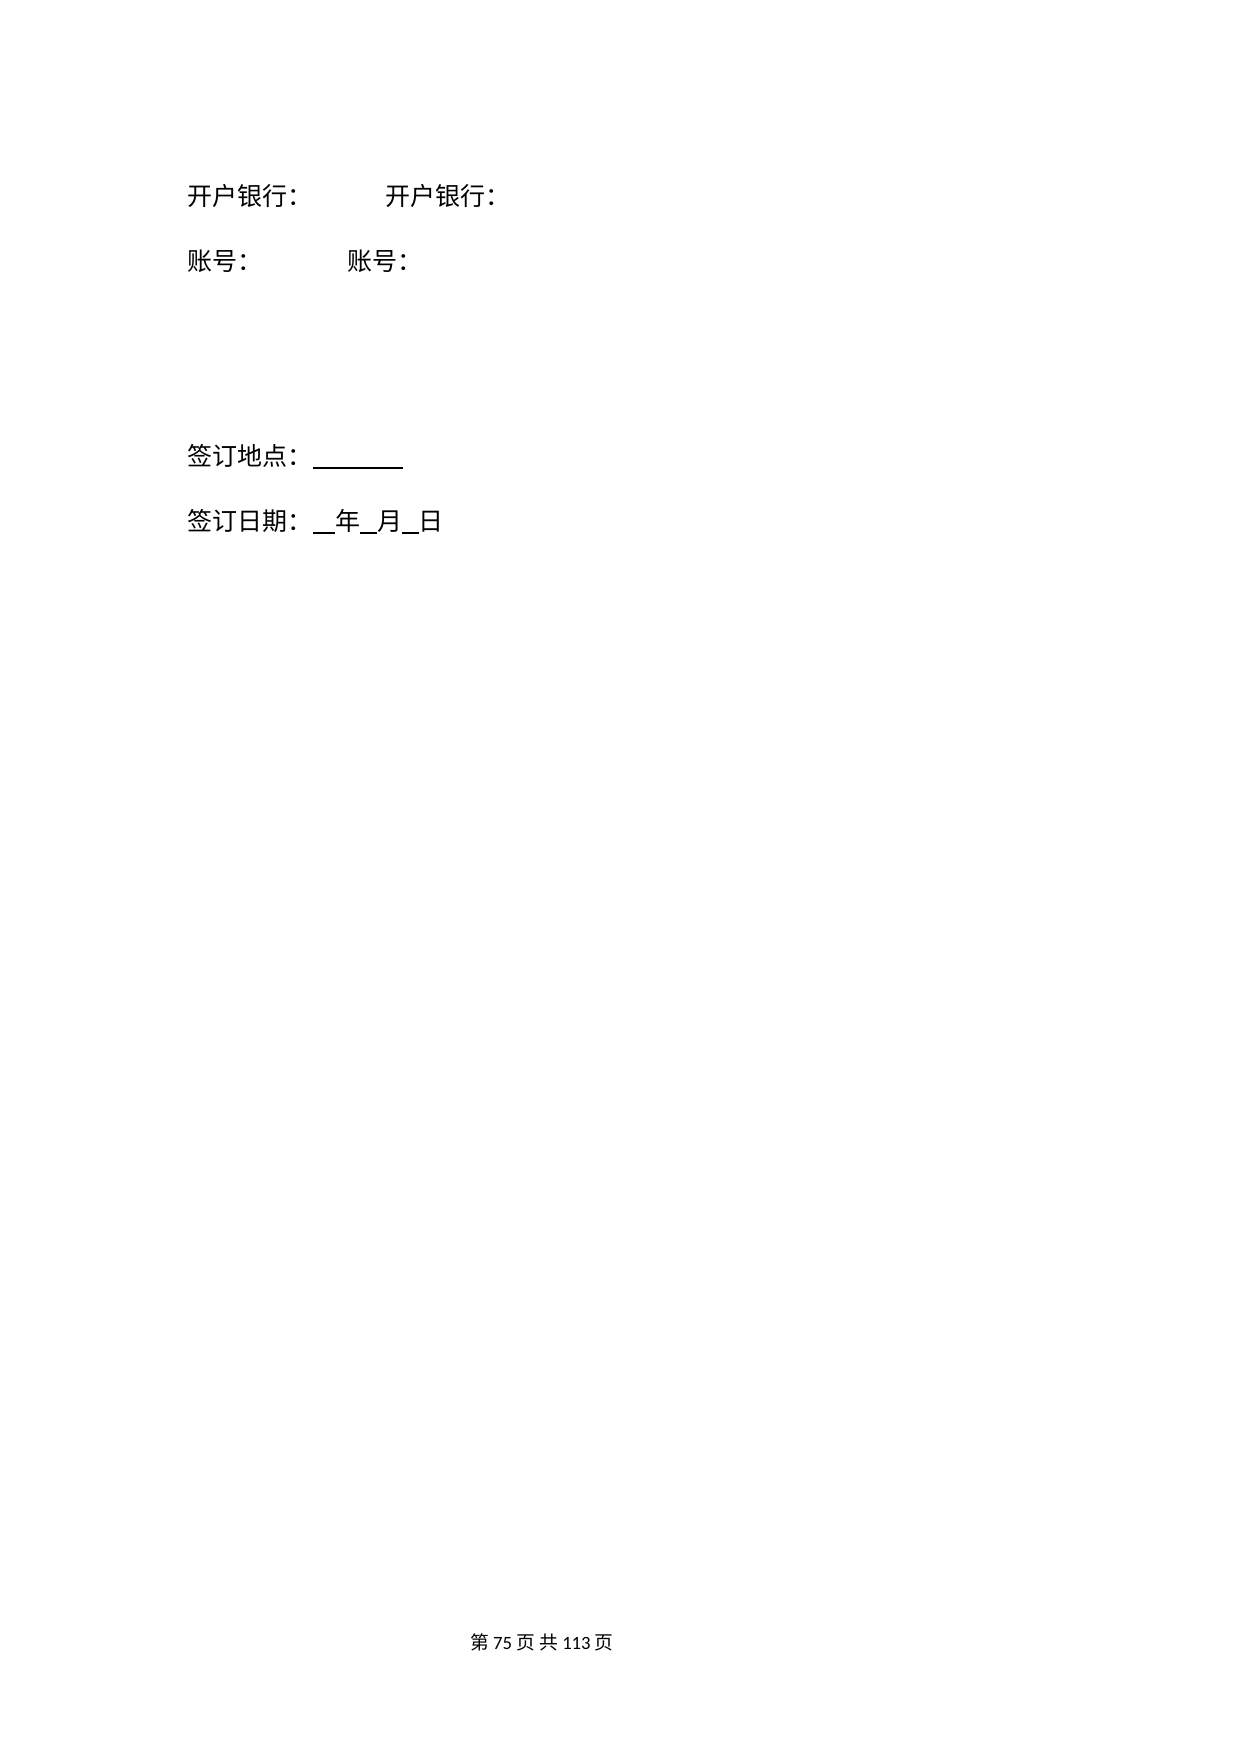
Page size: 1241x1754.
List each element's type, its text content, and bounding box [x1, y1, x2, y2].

text 开户银行： 开户银行： [187, 162, 1053, 227]
text 账号： 账号： [187, 227, 1053, 292]
text 签订地点： [187, 422, 1053, 487]
text 签订日期： 年 月 日 [187, 487, 1053, 552]
